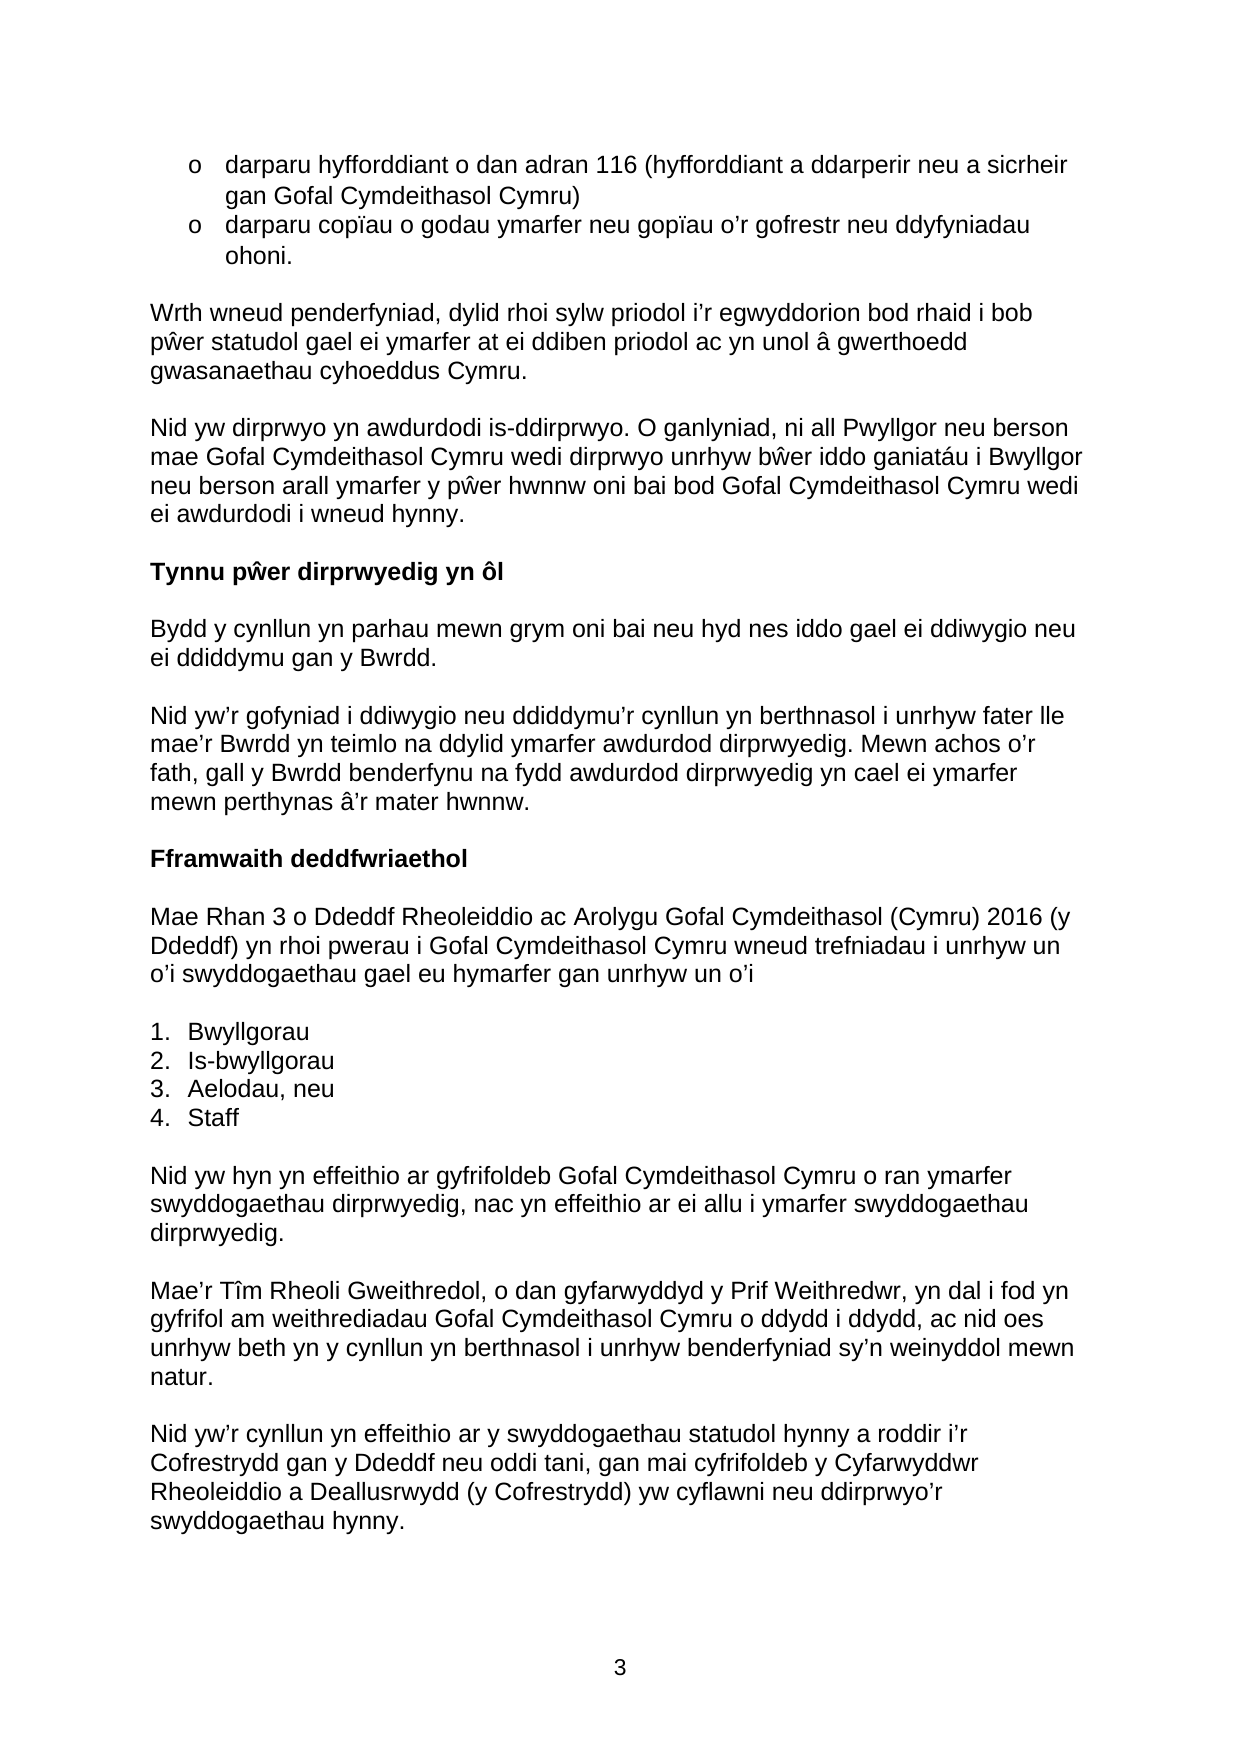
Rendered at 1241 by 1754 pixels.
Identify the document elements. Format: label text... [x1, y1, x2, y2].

list darparu hyfforddiant o dan adran 116 (hyfforddiant a ddarperir neu a sicrheir gan Gofal Cymdeithasol Cymru) [187, 150, 1090, 210]
text Wrth wneud penderfyniad, dylid rhoi sylw priodol i’r egwyddorion bod rhaid i bob pŵer statudol gael ei ymarfer at ei ddiben priodol ac yn unol â gwerthoedd gwasanaethau cyhoeddus Cymru. [150, 298, 1090, 384]
text Nid yw’r cynllun yn effeithio ar y swyddogaethau statudol hynny a roddir i’r Cofrestrydd gan y Ddeddf neu oddi tani, gan mai cyfrifoldeb y Cyfarwyddwr Rheoleiddio a Deallusrwydd (y Cofrestrydd) yw cyflawni neu ddirprwyo’r swyddogaethau hynny. [150, 1419, 1090, 1534]
text Fframwaith deddfwriaethol [150, 844, 1090, 873]
text Nid yw’r gofyniad i ddiwygio neu ddiddymu’r cynllun yn berthnasol i unrhyw fater lle mae’r Bwrdd yn teimlo na ddylid ymarfer awdurdod dirprwyedig. Mewn achos o’r fath, gall y Bwrdd benderfynu na fydd awdurdod dirprwyedig yn cael ei ymarfer mewn perthynas â’r mater hwnnw. [150, 701, 1090, 816]
text Mae’r Tîm Rheoli Gweithredol, o dan gyfarwyddyd y Prif Weithredwr, yn dal i fod yn gyfrifol am weithrediadau Gofal Cymdeithasol Cymru o ddydd i ddydd, ac nid oes unrhyw beth yn y cynllun yn berthnasol i unrhyw benderfyniad sy’n weinyddol mewn natur. [150, 1276, 1090, 1391]
text Tynnu pŵer dirprwyedig yn ôl [150, 557, 1090, 586]
list Is-bwyllgorau [150, 1046, 1090, 1074]
text Mae Rhan 3 o Ddeddf Rheoleiddio ac Arolygu Gofal Cymdeithasol (Cymru) 2016 (y Ddeddf) yn rhoi pwerau i Gofal Cymdeithasol Cymru wneud trefniadau i unrhyw un o’i swyddogaethau gael eu hymarfer gan unrhyw un o’i [150, 902, 1090, 988]
text Nid yw hyn yn effeithio ar gyfrifoldeb Gofal Cymdeithasol Cymru o ran ymarfer swyddogaethau dirprwyedig, nac yn effeithio ar ei allu i ymarfer swyddogaethau dirprwyedig. [150, 1161, 1090, 1247]
list Staff [150, 1103, 1090, 1132]
text Nid yw dirprwyo yn awdurdodi is-ddirprwyo. O ganlyniad, ni all Pwyllgor neu berson mae Gofal Cymdeithasol Cymru wedi dirprwyo unrhyw bŵer iddo ganiatáu i Bwyllgor neu berson arall ymarfer y pŵer hwnnw oni bai bod Gofal Cymdeithasol Cymru wedi ei awdurdodi i wneud hynny. [150, 413, 1090, 528]
list Aelodau, neu [150, 1074, 1090, 1103]
text Bydd y cynllun yn parhau mewn grym oni bai neu hyd nes iddo gael ei ddiwygio neu ei ddiddymu gan y Bwrdd. [150, 614, 1090, 672]
list Bwyllgorau [150, 1017, 1090, 1046]
list darparu copïau o godau ymarfer neu gopïau o’r gofrestr neu ddyfyniadau ohoni. [187, 210, 1090, 269]
